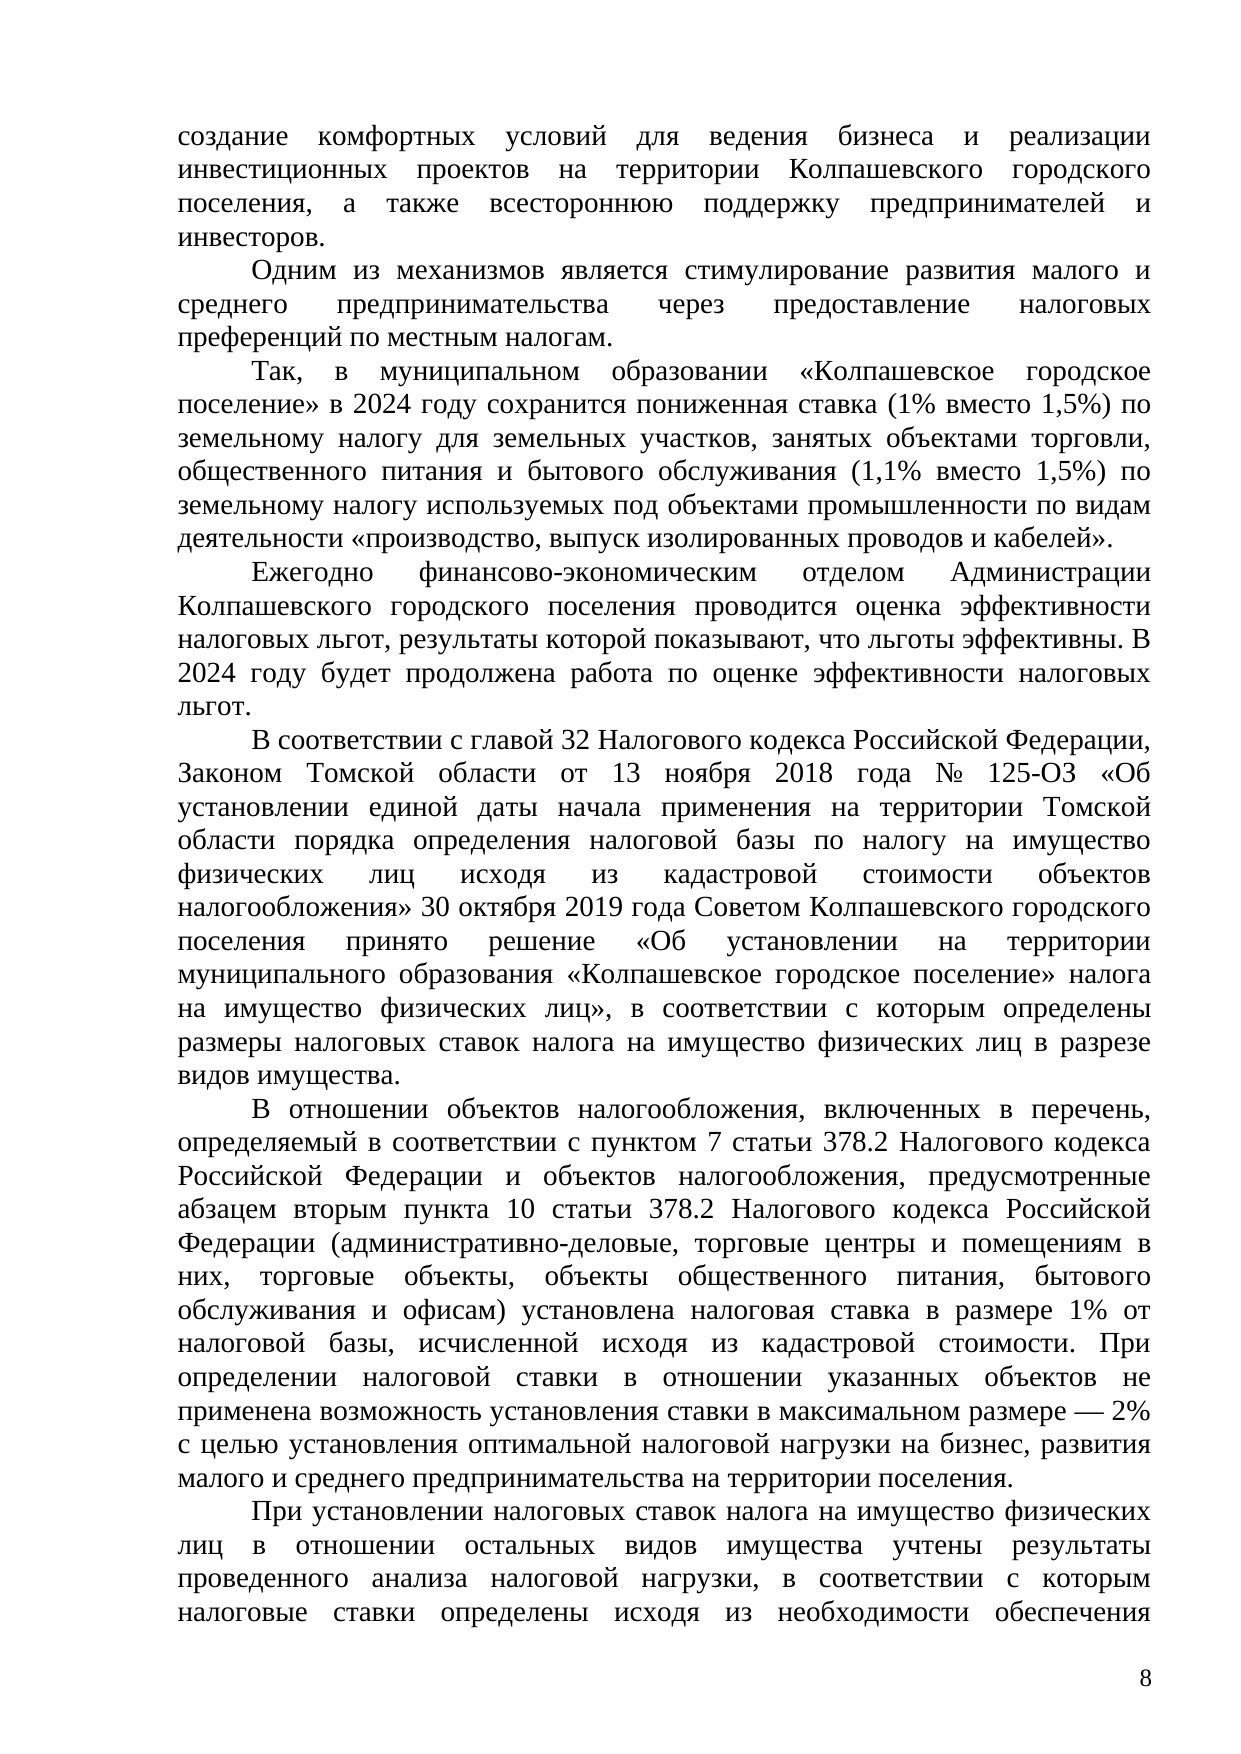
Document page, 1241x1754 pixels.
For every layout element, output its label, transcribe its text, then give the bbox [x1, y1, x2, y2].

text Одним из механизмов является стимулирование развития малого и среднего предпринимательства через предоставление налоговых преференций по местным налогам. [177, 252, 1152, 353]
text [177, 118, 1152, 252]
text Ежегодно финансово-экономическим отделом Администрации Колпашевского городского поселения проводится оценка эффективности налоговых льгот, результаты которой показывают, что льготы эффективны. В 2024 году будет продолжена работа по оценке эффективности налоговых льгот. [177, 554, 1152, 722]
text Так, в муниципальном образовании «Колпашевское городское поселение» в 2024 году сохранится пониженная ставка (1% вместо 1,5%) по земельному налогу для земельных участков, занятых объектами торговли, общественного питания и бытового обслуживания (1,1% вместо 1,5%) по земельному налогу используемых под объектами промышленности по видам деятельности «производство, выпуск изолированных проводов и кабелей». [177, 353, 1152, 554]
text В отношении объектов налогообложения, включенных в перечень, определяемый в соответствии с пунктом 7 статьи 378.2 Налогового кодекса Российской Федерации и объектов налогообложения, предусмотренные абзацем вторым пункта 10 статьи 378.2 Налогового кодекса Российской Федерации (административно-деловые, торговые центры и помещениям в них, торговые объекты, объекты общественного питания, бытового обслуживания и офисам) установлена налоговая ставка в размере 1% от налоговой базы, исчисленной исходя из кадастровой стоимости. При определении налоговой ставки в отношении указанных объектов не применена возможность установления ставки в максимальном размере — 2% с целью установления оптимальной налоговой нагрузки на бизнес, развития малого и среднего предпринимательства на территории поселения. [177, 1091, 1152, 1493]
text В соответствии с главой 32 Налогового кодекса Российской Федерации, Законом Томской области от 13 ноября 2018 года № 125-ОЗ «Об установлении единой даты начала применения на территории Томской области порядка определения налоговой базы по налогу на имущество физических лиц исходя из кадастровой стоимости объектов налогообложения» 30 октября 2019 года Советом Колпашевского городского поселения принято решение «Об установлении на территории муниципального образования «Колпашевское городское поселение» налога на имущество физических лиц», в соответствии с которым определены размеры налоговых ставок налога на имущество физических лиц в разрезе видов имущества. [177, 722, 1152, 1091]
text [177, 1493, 1152, 1627]
